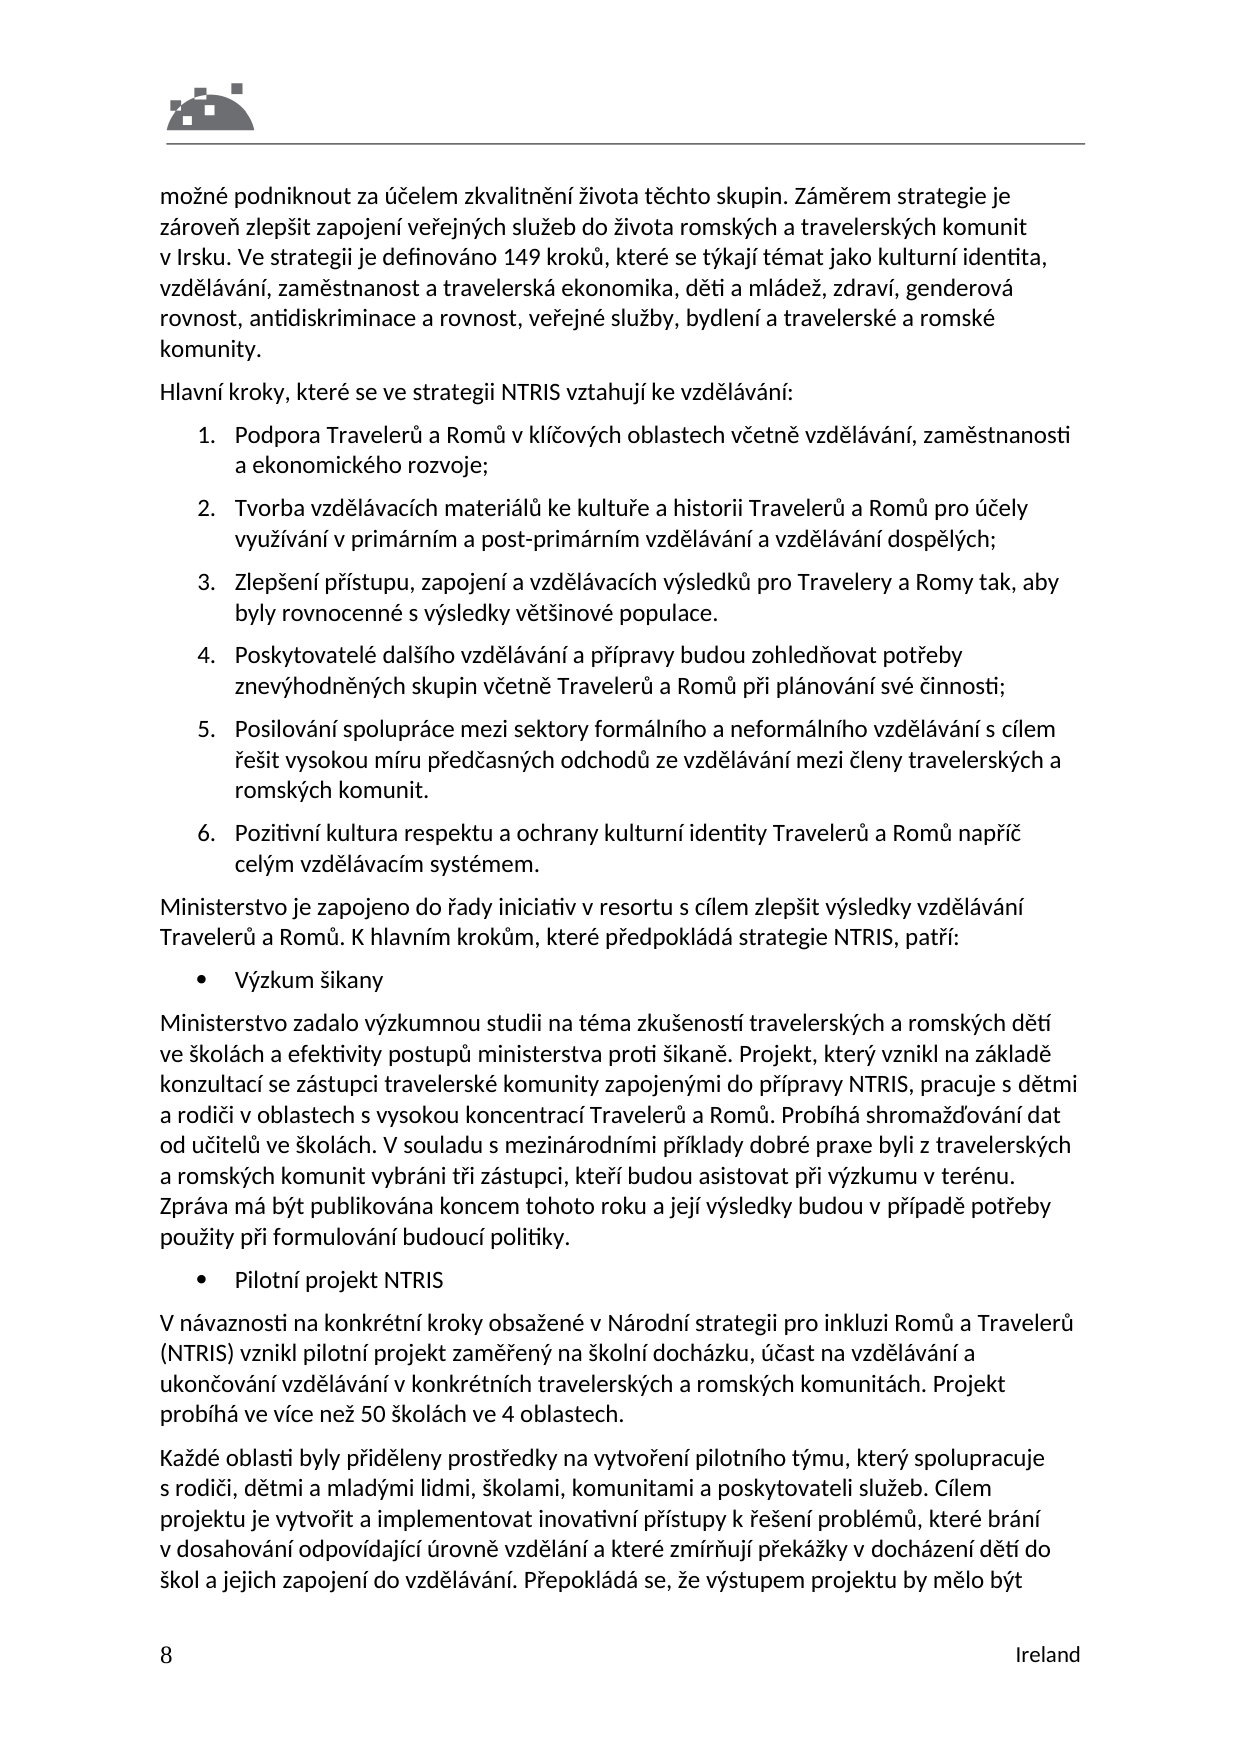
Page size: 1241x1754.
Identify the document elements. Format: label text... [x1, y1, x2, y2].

text V návaznosti na konkrétní kroky obsažené v Národní strategii pro inkluzi Romů a Travelerů (NTRIS) vznikl pilotní projekt zaměřený na školní docházku, účast na vzdělávání a ukončování vzdělávání v konkrétních travelerských a romských komunitách. Projekt probíhá ve více než 50 školách ve 4 oblastech. [159, 1307, 1081, 1429]
list Zlepšení přístupu, zapojení a vzdělávacích výsledků pro Travelery a Romy tak, aby byly rovnocenné s výsledky většinové populace. [197, 566, 1081, 627]
text Ministerstvo zadalo výzkumnou studii na téma zkušeností travelerských a romských dětí ve školách a efektivity postupů ministerstva proti šikaně. Projekt, který vznikl na základě konzultací se zástupci travelerské komunity zapojenými do přípravy NTRIS, pracuje s dětmi a rodiči v oblastech s vysokou koncentrací Travelerů a Romů. Probíhá shromažďování dat od učitelů ve školách. V souladu s mezinárodními příklady dobré praxe byli z travelerských a romských komunit vybráni tři zástupci, kteří budou asistovat při výzkumu v terénu. Zpráva má být publikována koncem tohoto roku a její výsledky budou v případě potřeby použity při formulování budoucí politiky. [159, 1007, 1081, 1252]
picture [159, 73, 1090, 152]
list Poskytovatelé dalšího vzdělávání a přípravy budou zohledňovat potřeby znevýhodněných skupin včetně Travelerů a Romů při plánování své činnosti; [197, 640, 1081, 701]
list Pozitivní kultura respektu a ochrany kulturní identity Travelerů a Romů napříč celým vzdělávacím systémem. [197, 817, 1081, 878]
list Posilování spolupráce mezi sektory formálního a neformálního vzdělávání s cílem řešit vysokou míru předčasných odchodů ze vzdělávání mezi členy travelerských a romských komunit. [197, 713, 1081, 805]
list Podpora Travelerů a Romů v klíčových oblastech včetně vzdělávání, zaměstnanosti a ekonomického rozvoje; [197, 419, 1081, 480]
list Pilotní projekt NTRIS [197, 1264, 1081, 1294]
list Výzkum šikany [197, 964, 1081, 995]
list Tvorba vzdělávacích materiálů ke kultuře a historii Travelerů a Romů pro účely využívání v primárním a post-primárním vzdělávání a vzdělávání dospělých; [197, 493, 1081, 554]
text Hlavní kroky, které se ve strategii NTRIS vztahují ke vzdělávání: [159, 376, 1081, 407]
text Ministerstvo je zapojeno do řady iniciativ v resortu s cílem zlepšit výsledky vzdělávání Travelerů a Romů. K hlavním krokům, které předpokládá strategie NTRIS, patří: [159, 891, 1081, 952]
